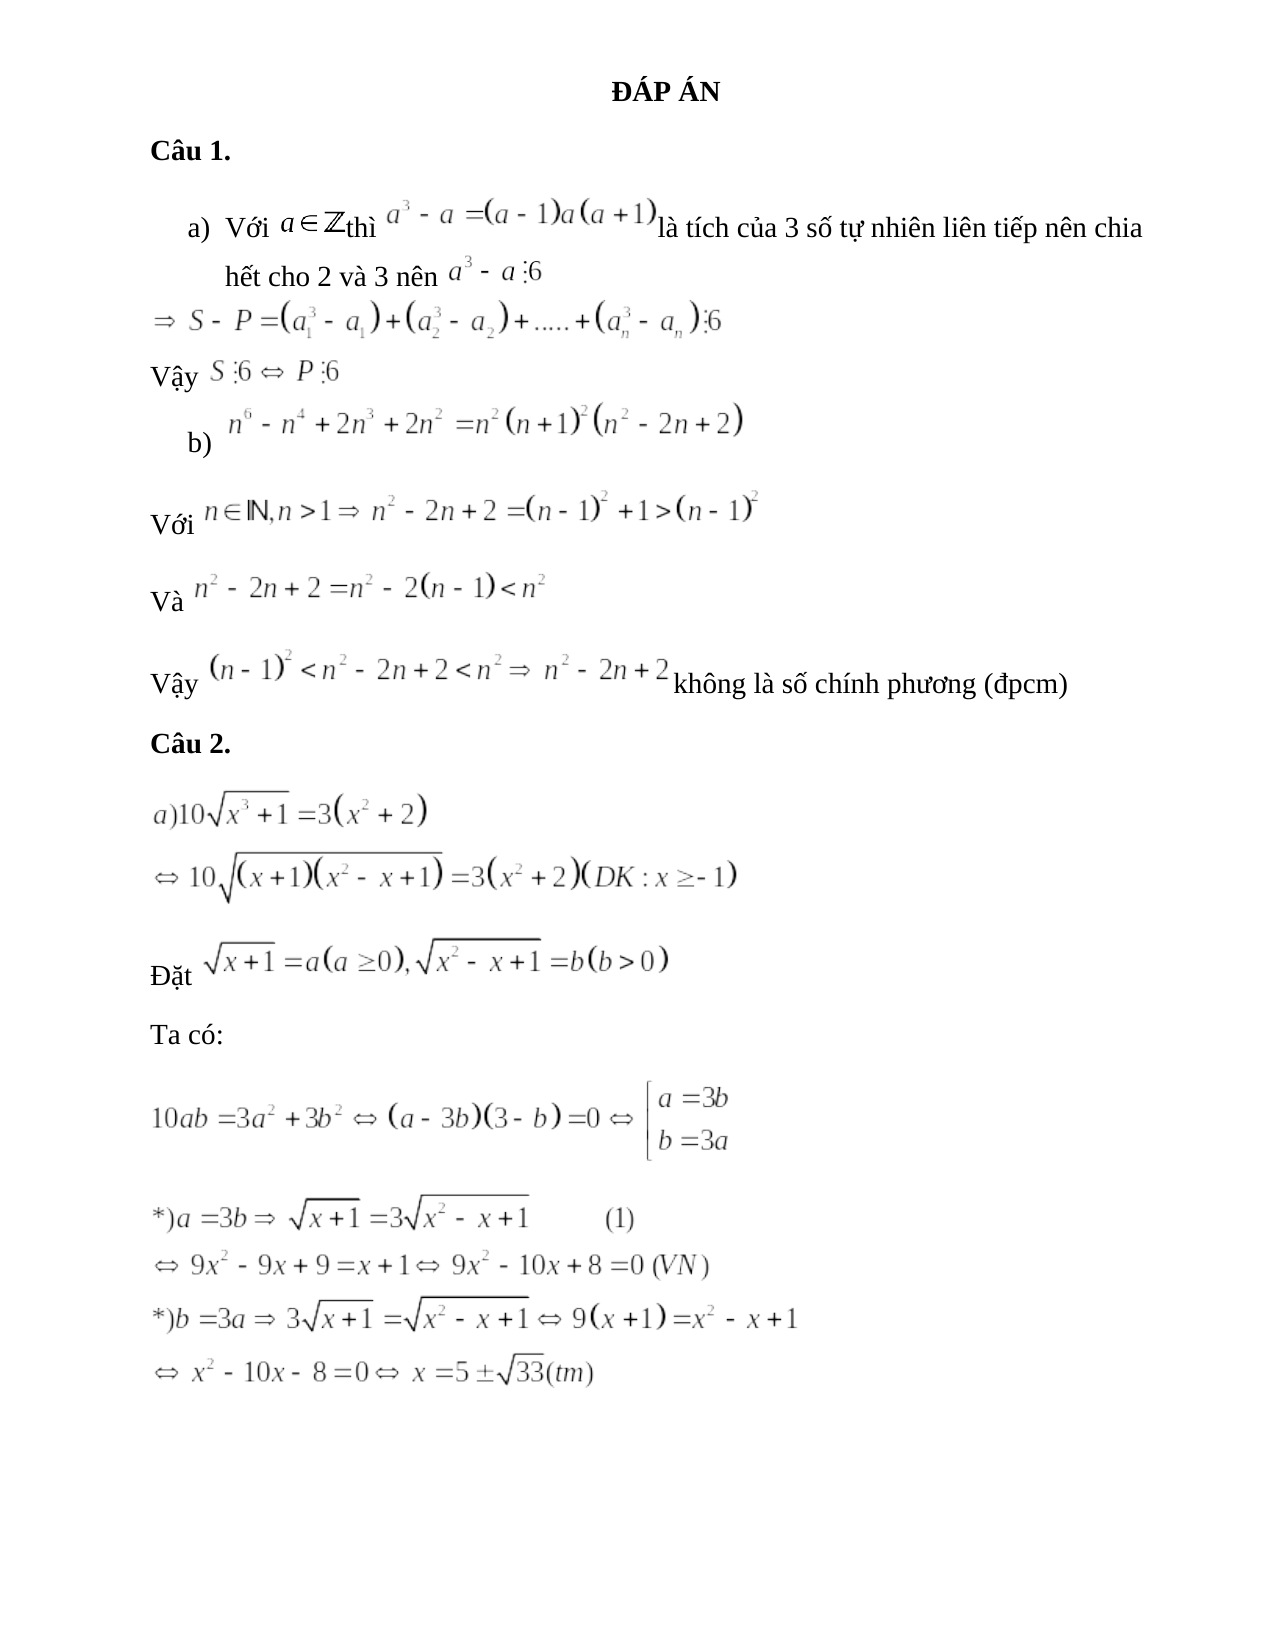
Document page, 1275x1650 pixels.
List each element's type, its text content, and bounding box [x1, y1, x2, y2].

text Câu 2. [150, 726, 1181, 759]
text Đặt [150, 934, 1181, 992]
text Vậy không là số chính phương (đpcm) [150, 644, 1181, 700]
text Ta có: [150, 1017, 1181, 1051]
text Câu 1. [150, 133, 1181, 167]
text Với [150, 484, 1181, 541]
text ĐÁP ÁN [150, 74, 1181, 107]
text Và [150, 567, 1181, 618]
list Với thì là tích của 3 số tự nhiên liên tiếp nên chia hết cho 2 và 3 nên [187, 193, 1181, 293]
list Vậy [150, 354, 1181, 393]
